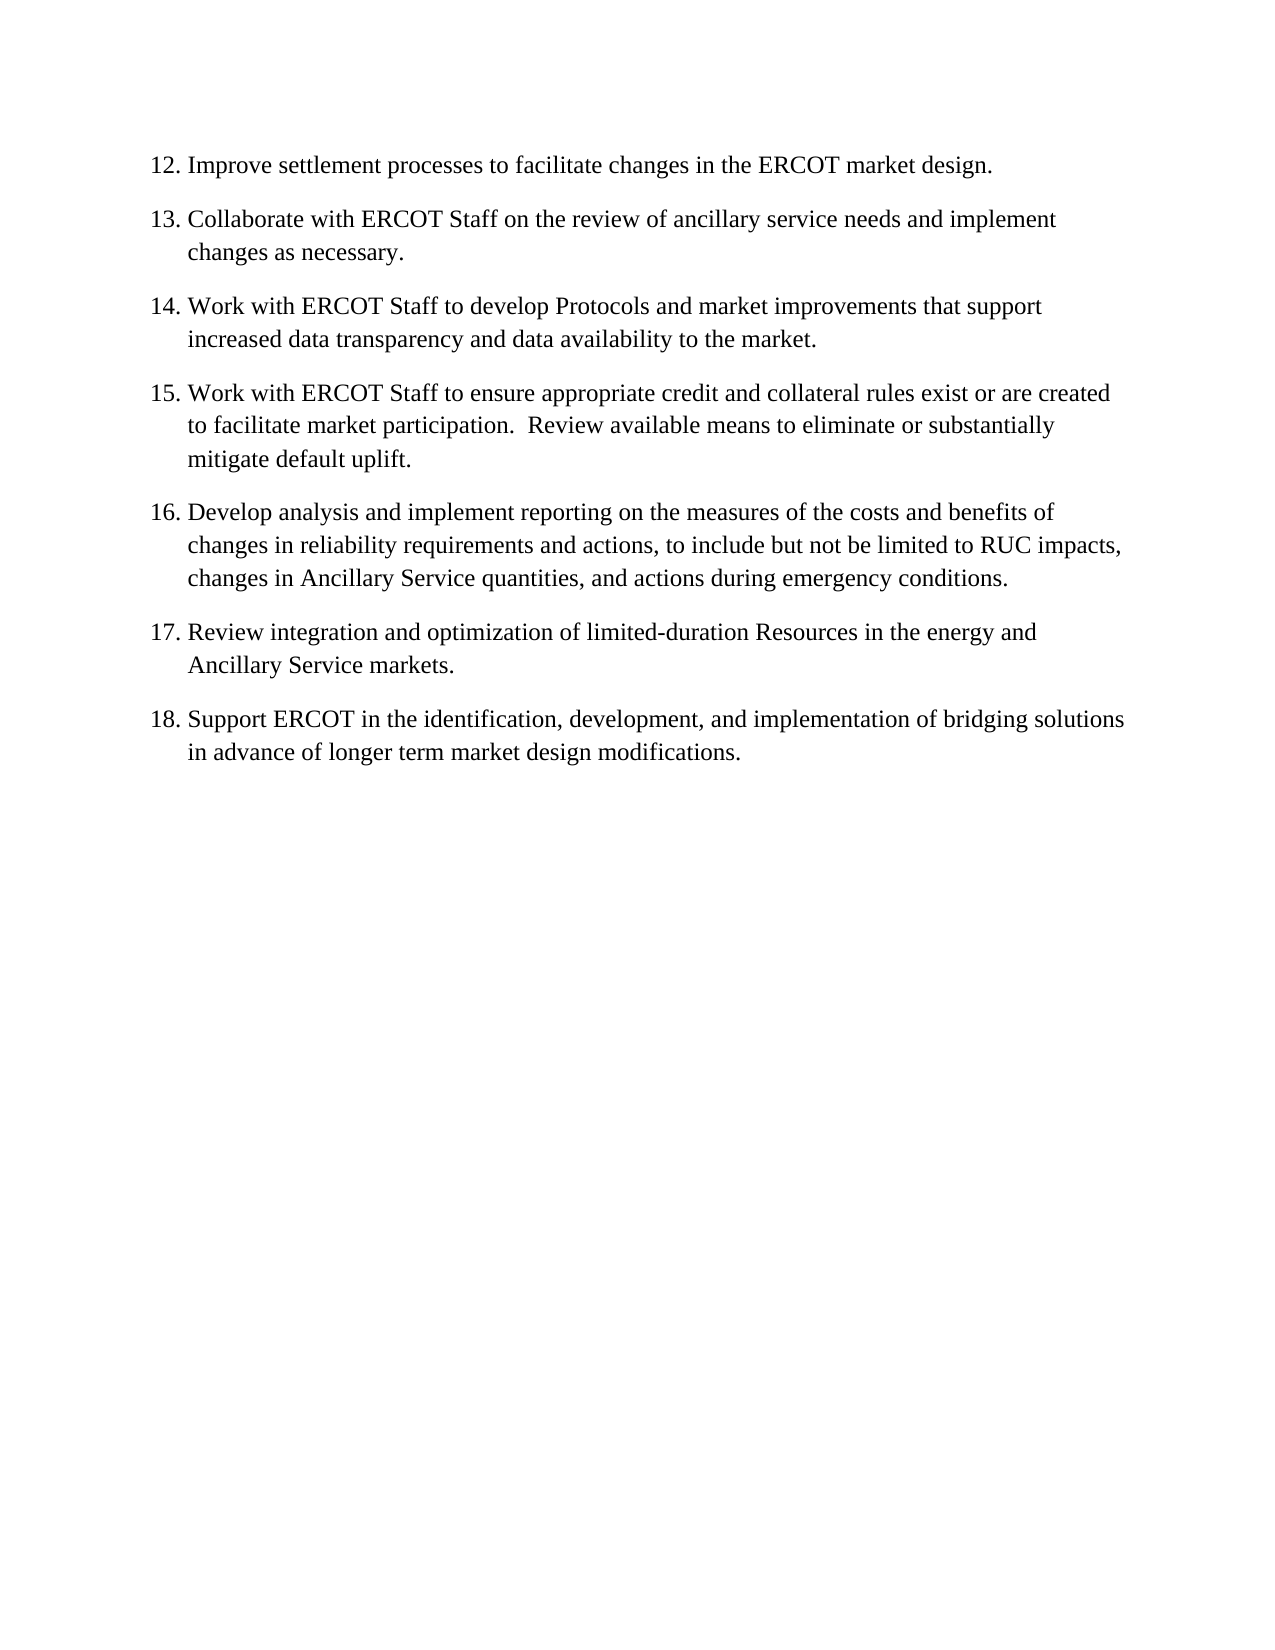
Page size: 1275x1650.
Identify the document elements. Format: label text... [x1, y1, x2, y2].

list Work with ERCOT Staff to ensure appropriate credit and collateral rules exist or are created to facilitate market participation. Review available means to eliminate or substantially mitigate default uplift. [150, 378, 1125, 472]
list Develop analysis and implement reporting on the measures of the costs and benefits of changes in reliability requirements and actions, to include but not be limited to RUC impacts, changes in Ancillary Service quantities, and actions during emergency conditions. [150, 497, 1125, 592]
list Review integration and optimization of limited-duration Resources in the energy and Ancillary Service markets. [150, 617, 1125, 679]
list Collaborate with ERCOT Staff on the review of ancillary service needs and implement changes as necessary. [150, 204, 1125, 266]
list Support ERCOT in the identification, development, and implementation of bridging solutions in advance of longer term market design modifications. [150, 704, 1125, 766]
list Improve settlement processes to facilitate changes in the ERCOT market design. [150, 150, 1125, 179]
list Work with ERCOT Staff to develop Protocols and market improvements that support increased data transparency and data availability to the market. [150, 291, 1125, 352]
